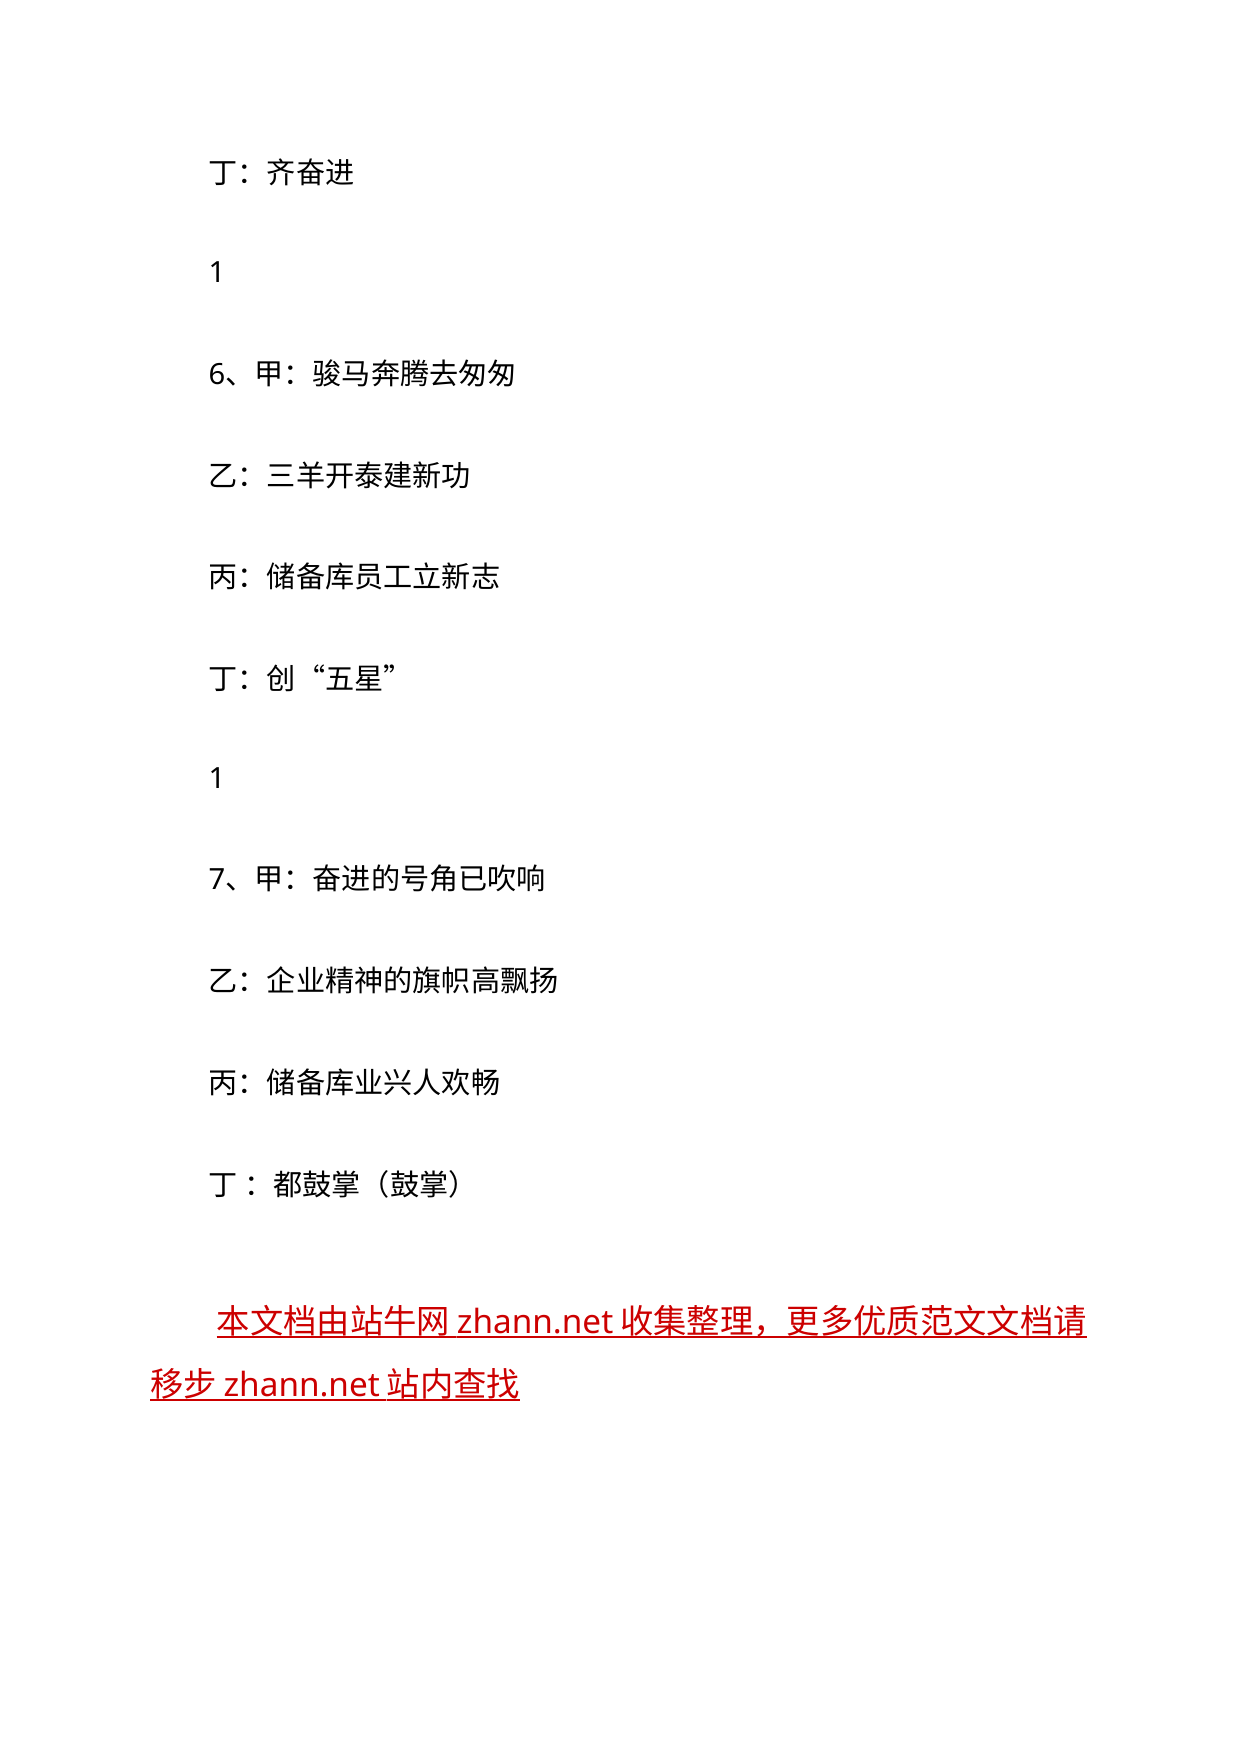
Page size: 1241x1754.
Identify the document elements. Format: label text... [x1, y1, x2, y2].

text 1 [150, 252, 1090, 291]
text 1 [150, 757, 1090, 797]
text 7、甲：奋进的号角已吹响 [150, 856, 1090, 898]
text 乙：三羊开泰建新功 [150, 452, 1090, 494]
text 丁：齐奋进 [150, 150, 1090, 192]
text 丙：储备库业兴人欢畅 [150, 1060, 1090, 1102]
text 6、甲：骏马奔腾去匆匆 [150, 350, 1090, 393]
text 丁 ：都鼓掌（鼓掌） [150, 1161, 1090, 1204]
text 丙：储备库员工立新志 [150, 554, 1090, 596]
text 乙：企业精神的旗帜高飘扬 [150, 958, 1090, 1000]
text 本文档由站牛网zhann.net收集整理，更多优质范文文档请移步zhann.net站内查找 [150, 1294, 1090, 1406]
text 丁：创“五星” [150, 656, 1090, 698]
